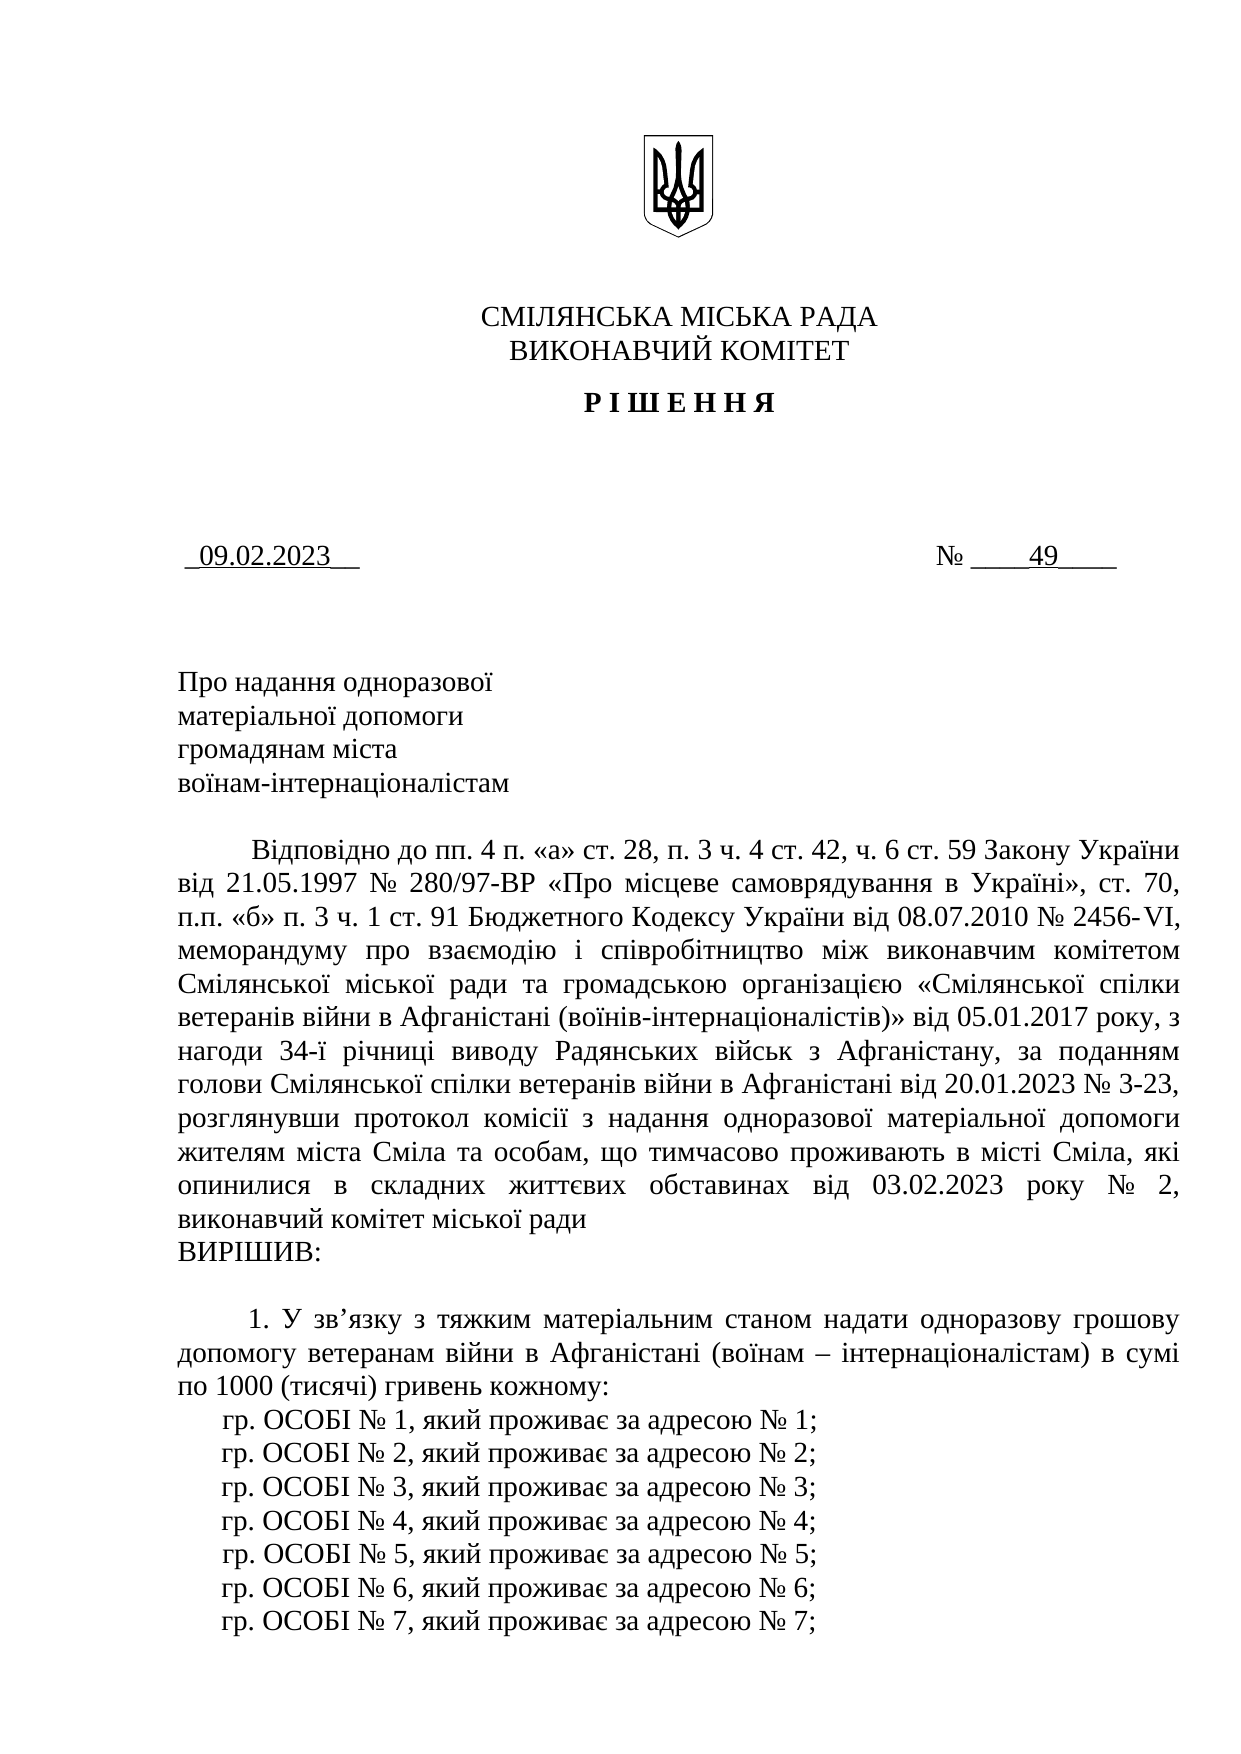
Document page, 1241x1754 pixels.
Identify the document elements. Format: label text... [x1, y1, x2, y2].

text воїнам-інтернаціоналістам [177, 765, 1182, 798]
text гр. ОСОБІ № 6, який проживає за адресою № 6; [177, 1570, 1181, 1603]
title СМІЛЯНСЬКА МІСЬКА РАДА [177, 299, 1181, 333]
text гр. ОСОБІ № 5, який проживає за адресою № 5; [177, 1536, 1181, 1570]
text Про надання одноразової [177, 664, 1182, 698]
text гр. ОСОБІ № 4, який проживає за адресою № 4; [177, 1503, 1181, 1536]
text _09.02.2023__ № ____49____ [177, 538, 1182, 571]
title Р І Ш Е Н Н Я [177, 385, 1181, 419]
text гр. ОСОБІ № 7, який проживає за адресою № 7; [177, 1603, 1181, 1637]
text гр. ОСОБІ № 1, який проживає за адресою № 1; [177, 1402, 1181, 1436]
text громадянам міста [177, 731, 1182, 765]
text ВИРІШИВ: [177, 1234, 1181, 1268]
title ВИКОНАВЧИЙ КОМІТЕТ [177, 333, 1181, 366]
text Відповідно до пп. 4 п. «а» ст. 28, п. 3 ч. 4 ст. 42, ч. 6 ст. 59 Закону України від 21.05.1997 № 280/97-ВР «Про місцеве самоврядування в Україні», ст. 70, п.п. «б» п. 3 ч. 1 ст. 91 Бюджетного Кодексу України від 08.07.2010 № 2456-VІ, меморандуму про взаємодію і співробітництво між виконавчим комітетом Смілянської міської ради та громадською організацією «Смілянської спілки ветеранів війни в Афганістані (воїнів-інтернаціоналістів)» від 05.01.2017 року, з нагоди 34-ї річниці виводу Радянських військ з Афганістану, за поданням голови Смілянської спілки ветеранів війни в Афганістані від 20.01.2023 № 3-23, розглянувши протокол комісії з надання одноразової матеріальної допомоги жителям міста Сміла та особам, що тимчасово проживають в місті Сміла, які опинилися в складних життєвих обставинах від 03.02.2023 року № 2, виконавчий комітет міської ради [177, 832, 1181, 1234]
text гр. ОСОБІ № 3, який проживає за адресою № 3; [177, 1469, 1181, 1503]
text гр. ОСОБІ № 2, який проживає за адресою № 2; [177, 1436, 1181, 1469]
text матеріальної допомоги [177, 698, 1182, 731]
text 1. У зв’язку з тяжким матеріальним станом надати одноразову грошову допомогу ветеранам війни в Афганістані (воїнам – інтернаціоналістам) в сумі по 1000 (тисячі) гривень кожному: [177, 1301, 1181, 1402]
